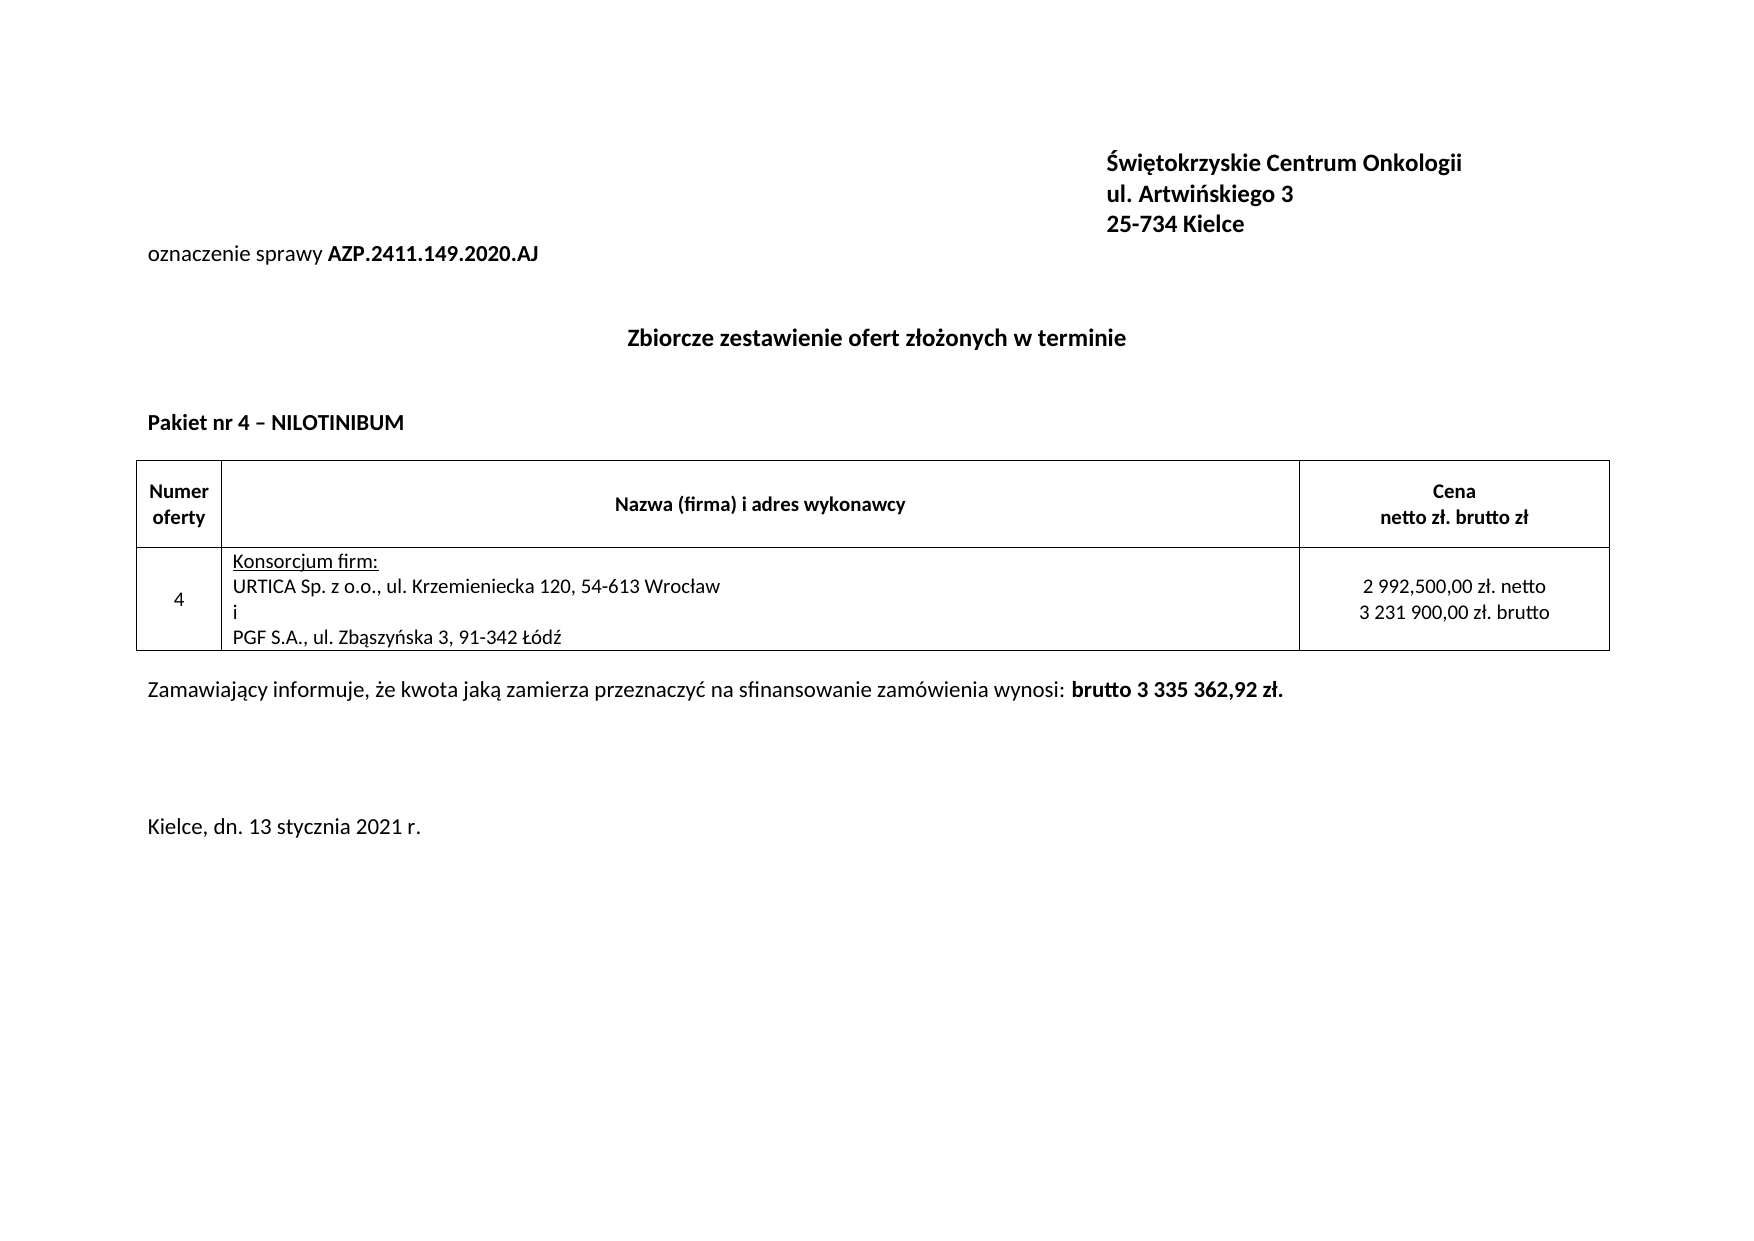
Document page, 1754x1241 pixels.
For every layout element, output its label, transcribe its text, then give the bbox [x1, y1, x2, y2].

table_header Cena netto zł. brutto zł [1300, 461, 1609, 547]
text Pakiet nr 4 – NILOTINIBUM [148, 408, 1606, 436]
text 25-734 Kielce [1106, 209, 1606, 239]
table_header Numer oferty [137, 461, 221, 547]
text Kielce, dn. 13 stycznia 2021 r. [148, 812, 1606, 840]
text Świętokrzyskie Centrum Onkologii [1106, 148, 1606, 178]
table_cell 2 992,500,00 zł. netto 3 231 900,00 zł. brutto [1300, 548, 1609, 650]
text oznaczenie sprawy AZP.2411.149.2020.AJ [148, 239, 1606, 267]
table_header Nazwa (firma) i adres wykonawcy [222, 461, 1299, 547]
text ul. Artwińskiego 3 [1106, 178, 1606, 209]
table_cell Konsorcjum firm: URTICA Sp. z o.o., ul. Krzemieniecka 120, 54-613 Wrocław i PGF S.A., ul. Zbąszyńska 3, 91-342 Łódź [222, 548, 1299, 650]
table_cell 4 [137, 548, 221, 650]
subtitle Zbiorcze zestawienie ofert złożonych w terminie [148, 322, 1606, 352]
text Zamawiający informuje, że kwota jaką zamierza przeznaczyć na sfinansowanie zamówienia wynosi: brutto 3 335 362,92 zł. [148, 675, 1606, 703]
